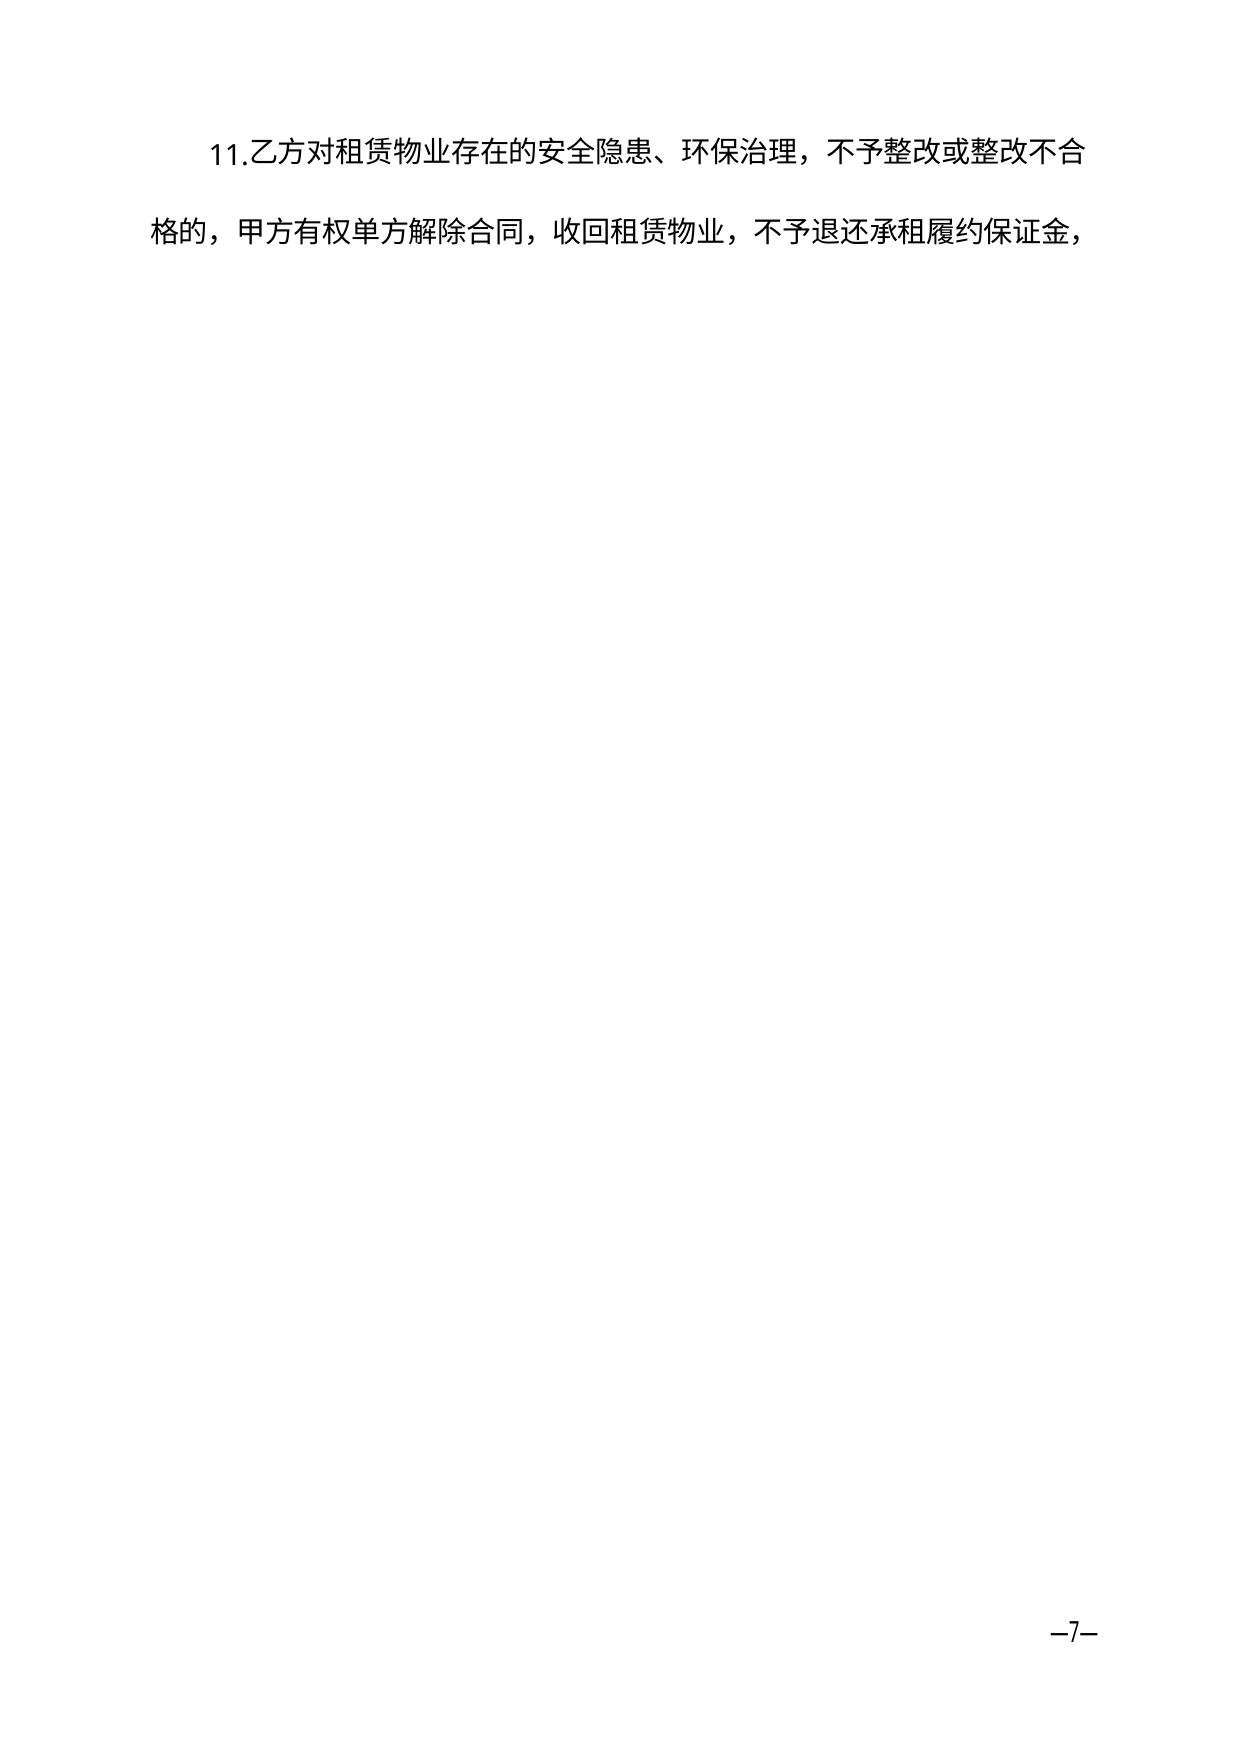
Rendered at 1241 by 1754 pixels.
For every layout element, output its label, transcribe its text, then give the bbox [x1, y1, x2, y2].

text 11.乙方对租赁物业存在的安全隐患、环保治理，不予整改或整改不合 [208, 149, 1099, 212]
text 格的，甲方有权单方解除合同，收回租赁物业，不予退还承租履约保证金， [150, 212, 1099, 250]
